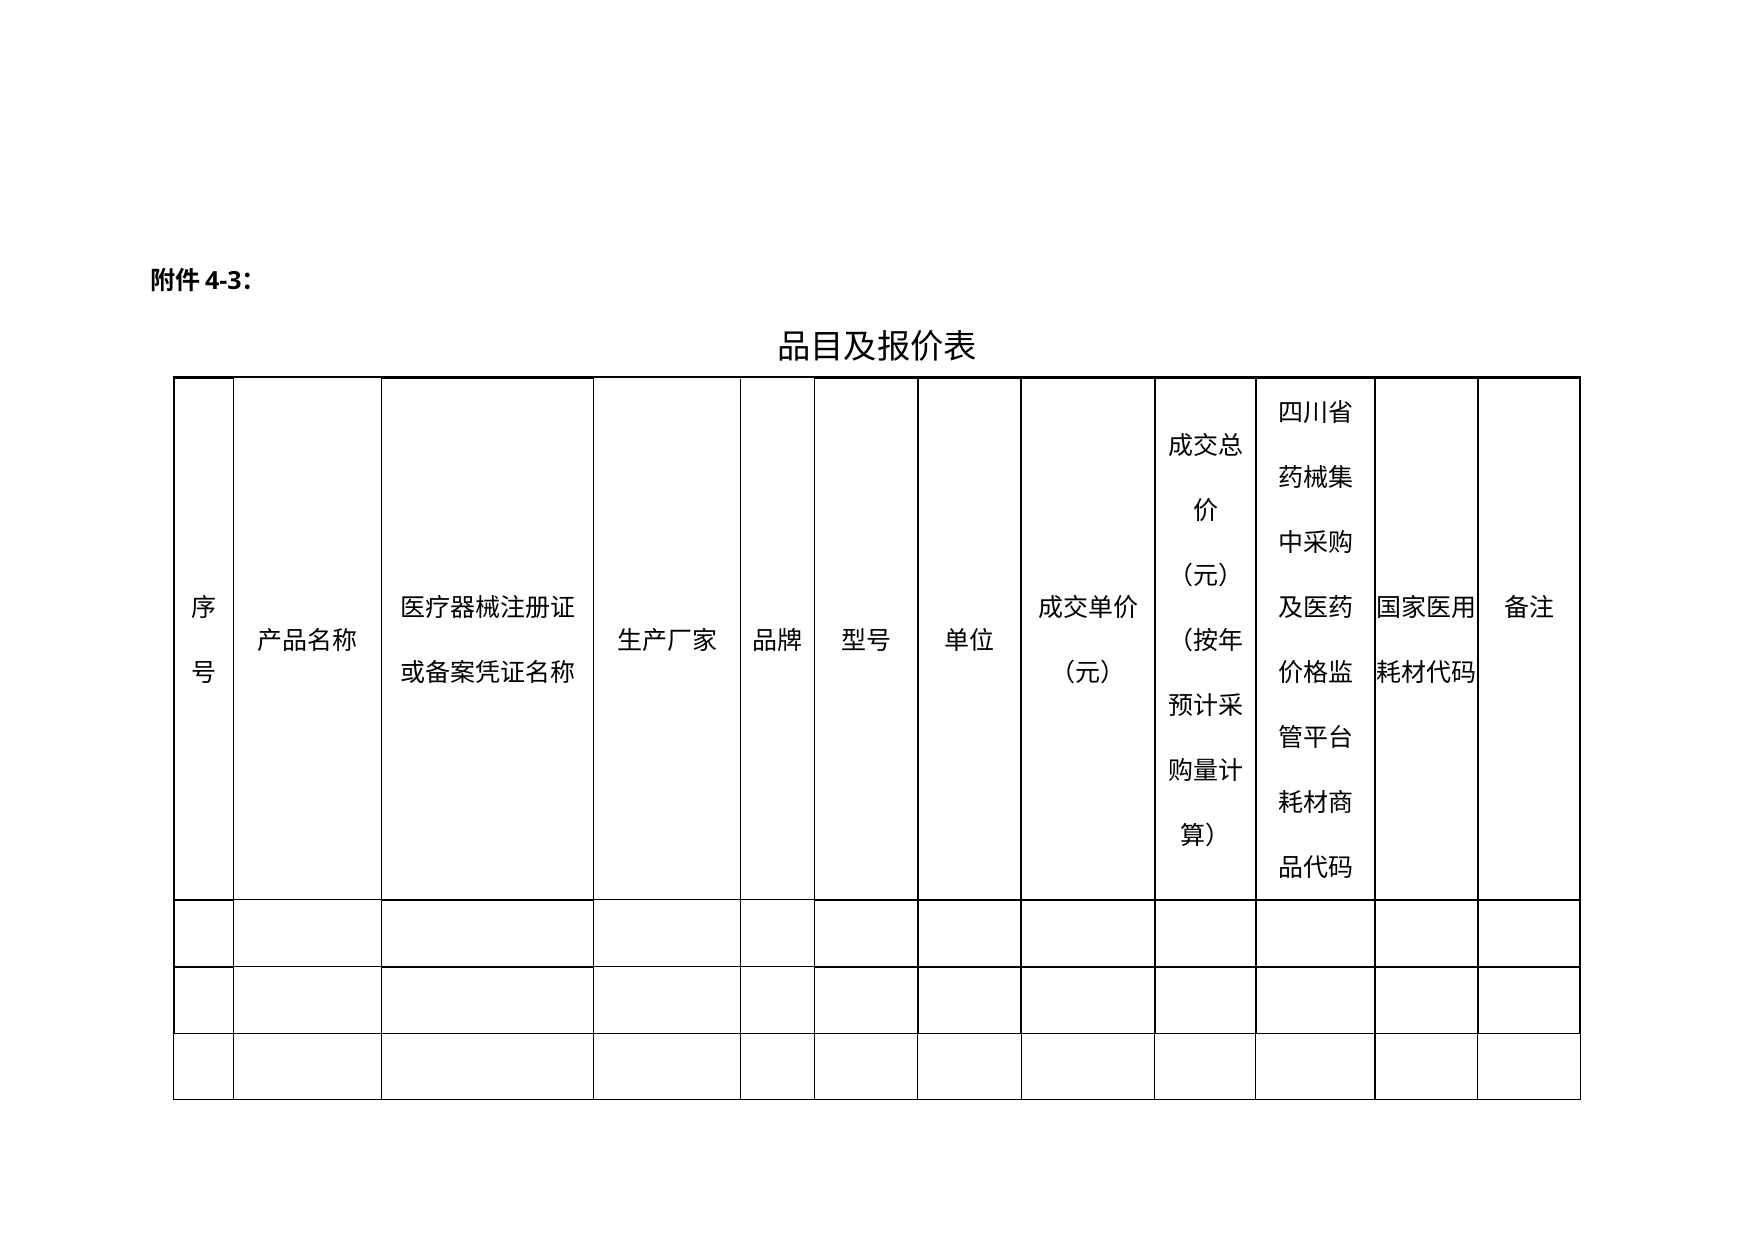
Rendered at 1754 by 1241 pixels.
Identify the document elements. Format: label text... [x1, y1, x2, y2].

table_header 序号 [175, 379, 233, 898]
table_cell [382, 1034, 593, 1099]
text 品目及报价表 [150, 311, 1604, 376]
table_cell [175, 901, 233, 966]
table_cell [1155, 1034, 1255, 1099]
table_header 成交单价（元） [1022, 379, 1154, 898]
table_cell [594, 1034, 740, 1099]
table_cell [741, 1034, 814, 1099]
table_header 国家医用耗材代码 [1376, 379, 1477, 898]
table_cell [815, 1034, 917, 1099]
table_cell [1257, 968, 1374, 1033]
table_header 医疗器械注册证或备案凭证名称 [382, 379, 593, 898]
table_cell [1376, 901, 1477, 966]
table_cell [594, 967, 740, 1033]
table_cell [1479, 968, 1579, 1033]
table_cell [1256, 1034, 1374, 1099]
table_cell [382, 968, 593, 1033]
table_cell [174, 1034, 233, 1099]
table_cell [1022, 968, 1154, 1033]
table_cell [175, 968, 233, 1033]
table_header 四川省药械集中采购及医药价格监管平台耗材商品代码 [1257, 379, 1374, 898]
table_cell [918, 1034, 1021, 1099]
table_cell [234, 900, 381, 966]
table_cell [1257, 901, 1374, 966]
table_cell [919, 968, 1020, 1033]
table_cell [1156, 968, 1255, 1033]
table_cell [815, 968, 917, 1033]
table_cell [234, 967, 381, 1033]
table_cell [741, 967, 814, 1033]
table_cell [815, 901, 917, 966]
text 附件4-3： [150, 246, 1604, 311]
table_cell [234, 1034, 381, 1099]
table_cell [1479, 901, 1579, 966]
table_header 生产厂家 [594, 378, 740, 898]
table_header 成交总价（元）（按年预计采购量计算） [1156, 379, 1255, 898]
table_header 品牌 [741, 378, 814, 898]
table_cell [1376, 1034, 1477, 1099]
table_cell [1022, 901, 1154, 966]
table_header 产品名称 [234, 378, 381, 898]
table_header 单位 [919, 379, 1020, 898]
table_cell [1376, 968, 1477, 1033]
table_cell [594, 900, 740, 966]
table_cell [382, 901, 593, 966]
table_header 型号 [815, 379, 917, 898]
table_cell [1022, 1034, 1154, 1099]
table_cell [1156, 901, 1255, 966]
table_cell [741, 900, 814, 966]
table_cell [919, 901, 1020, 966]
table_header 备注 [1479, 379, 1579, 898]
table_cell [1478, 1034, 1580, 1099]
